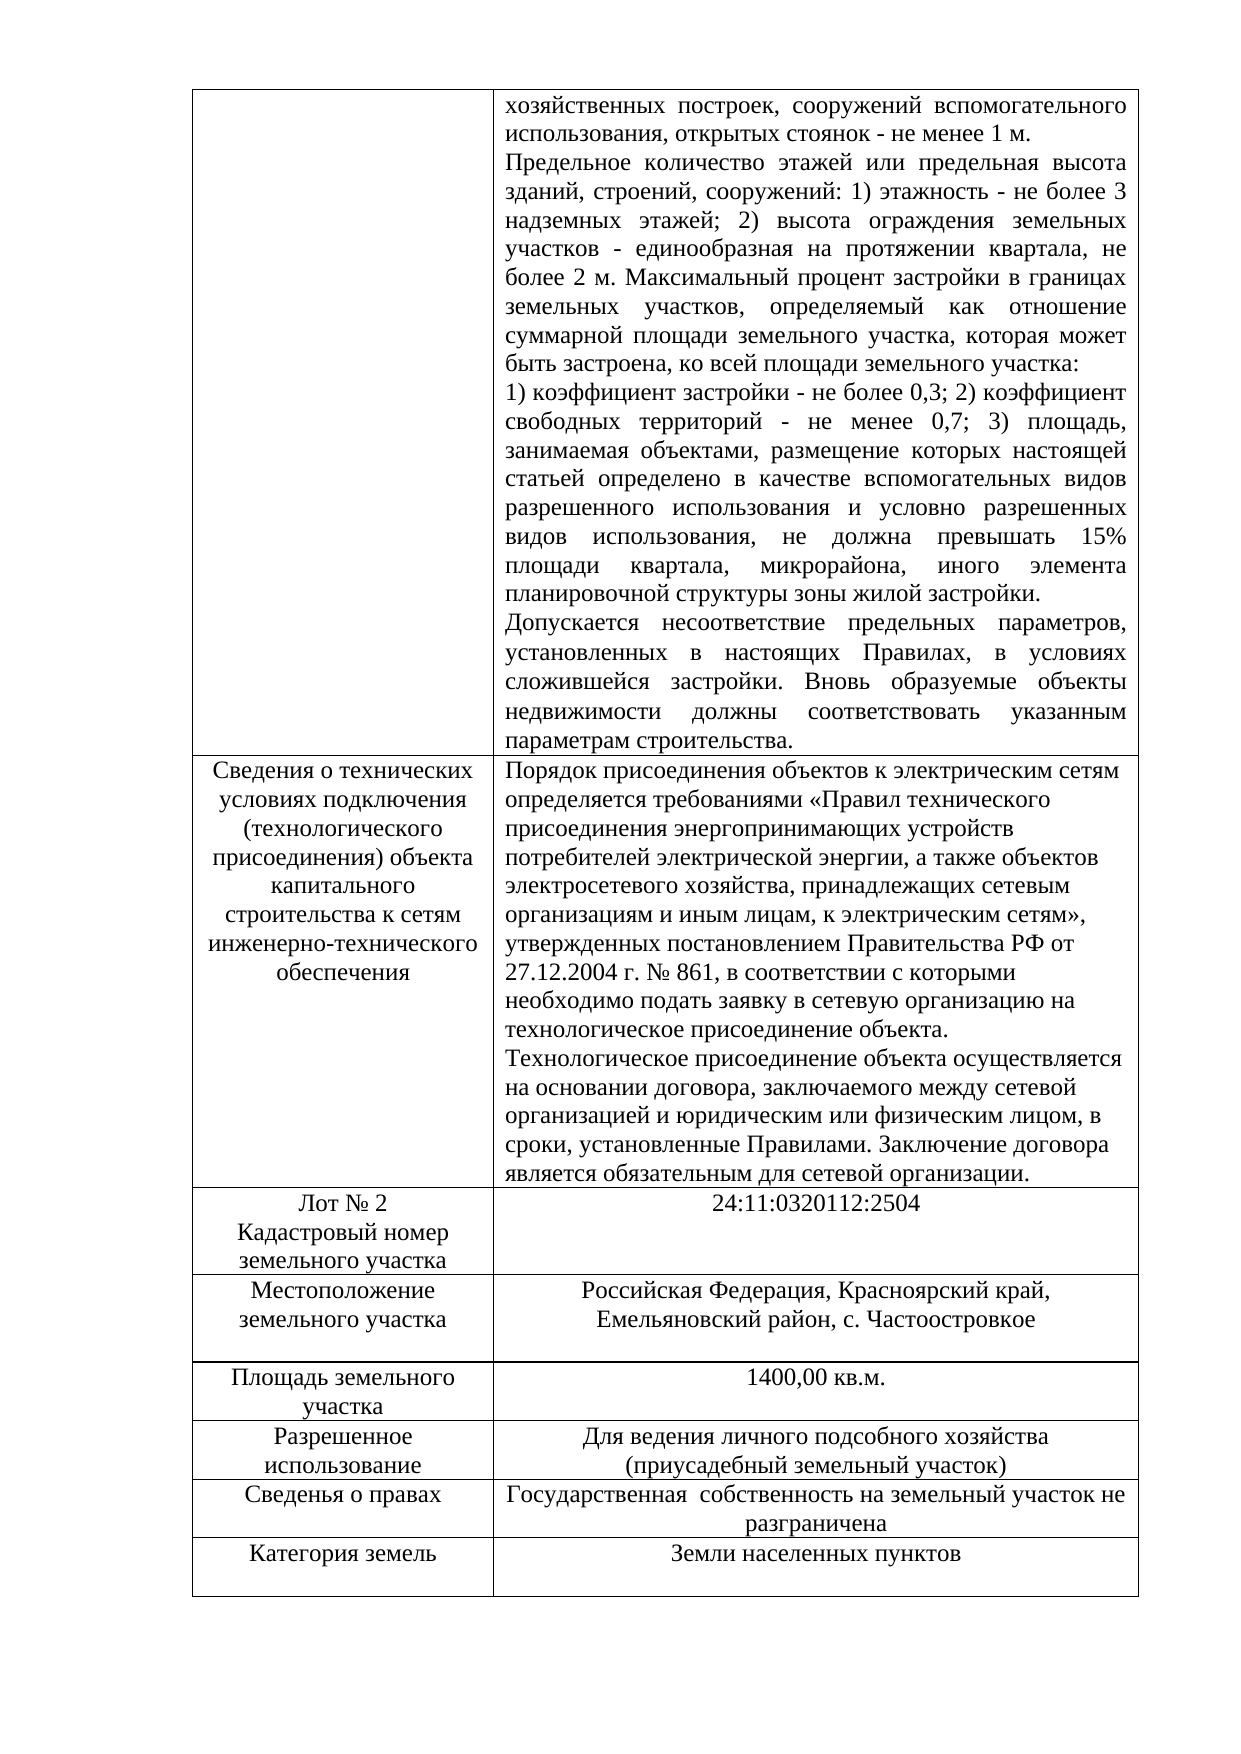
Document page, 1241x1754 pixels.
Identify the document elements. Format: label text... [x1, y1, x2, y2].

table_cell Для ведения личного подсобного хозяйства (приусадебный земельный участок) [494, 1421, 1138, 1478]
table_cell Земли населенных пунктов [494, 1538, 1138, 1596]
table_cell 1400,00 кв.м. [494, 1363, 1138, 1420]
table_cell Сведения о технических условиях подключения (технологического присоединения) объекта капитального строительства к сетям инженерно-технического обеспечения [193, 756, 493, 1187]
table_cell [193, 90, 493, 754]
table_cell Порядок присоединения объектов к электрическим сетям определяется требованиями «Правил технического присоединения энергопринимающих устройств потребителей электрической энергии, а также объектов электросетевого хозяйства, принадлежащих сетевым организациям и иным лицам, к электрическим сетям», утвержденных постановлением Правительства РФ от 27.12.2004 г. № 861, в соответствии с которыми необходимо подать заявку в сетевую организацию на технологическое присоединение объекта. Технологическое присоединение объекта осуществляется на основании договора, заключаемого между сетевой организацией и юридическим или физическим лицом, в сроки, установленные Правилами. Заключение договора является обязательным для сетевой организации. [494, 756, 1138, 1187]
table_cell 24:11:0320112:2504 [494, 1188, 1138, 1274]
table_cell Площадь земельного участка [193, 1363, 493, 1420]
table_cell Сведенья о правах [193, 1480, 493, 1537]
table_cell Разрешенное использование [193, 1421, 493, 1478]
table_cell Государственная собственность на земельный участок не разграничена [494, 1480, 1138, 1537]
table_cell Лот № 2 Кадастровый номер земельного участка [193, 1188, 493, 1274]
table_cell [494, 90, 1138, 754]
table_cell Местоположение земельного участка [193, 1275, 493, 1361]
table_cell Российская Федерация, Красноярский край, Емельяновский район, с. Частоостровкое [494, 1275, 1138, 1361]
table_cell Категория земель [193, 1538, 493, 1596]
